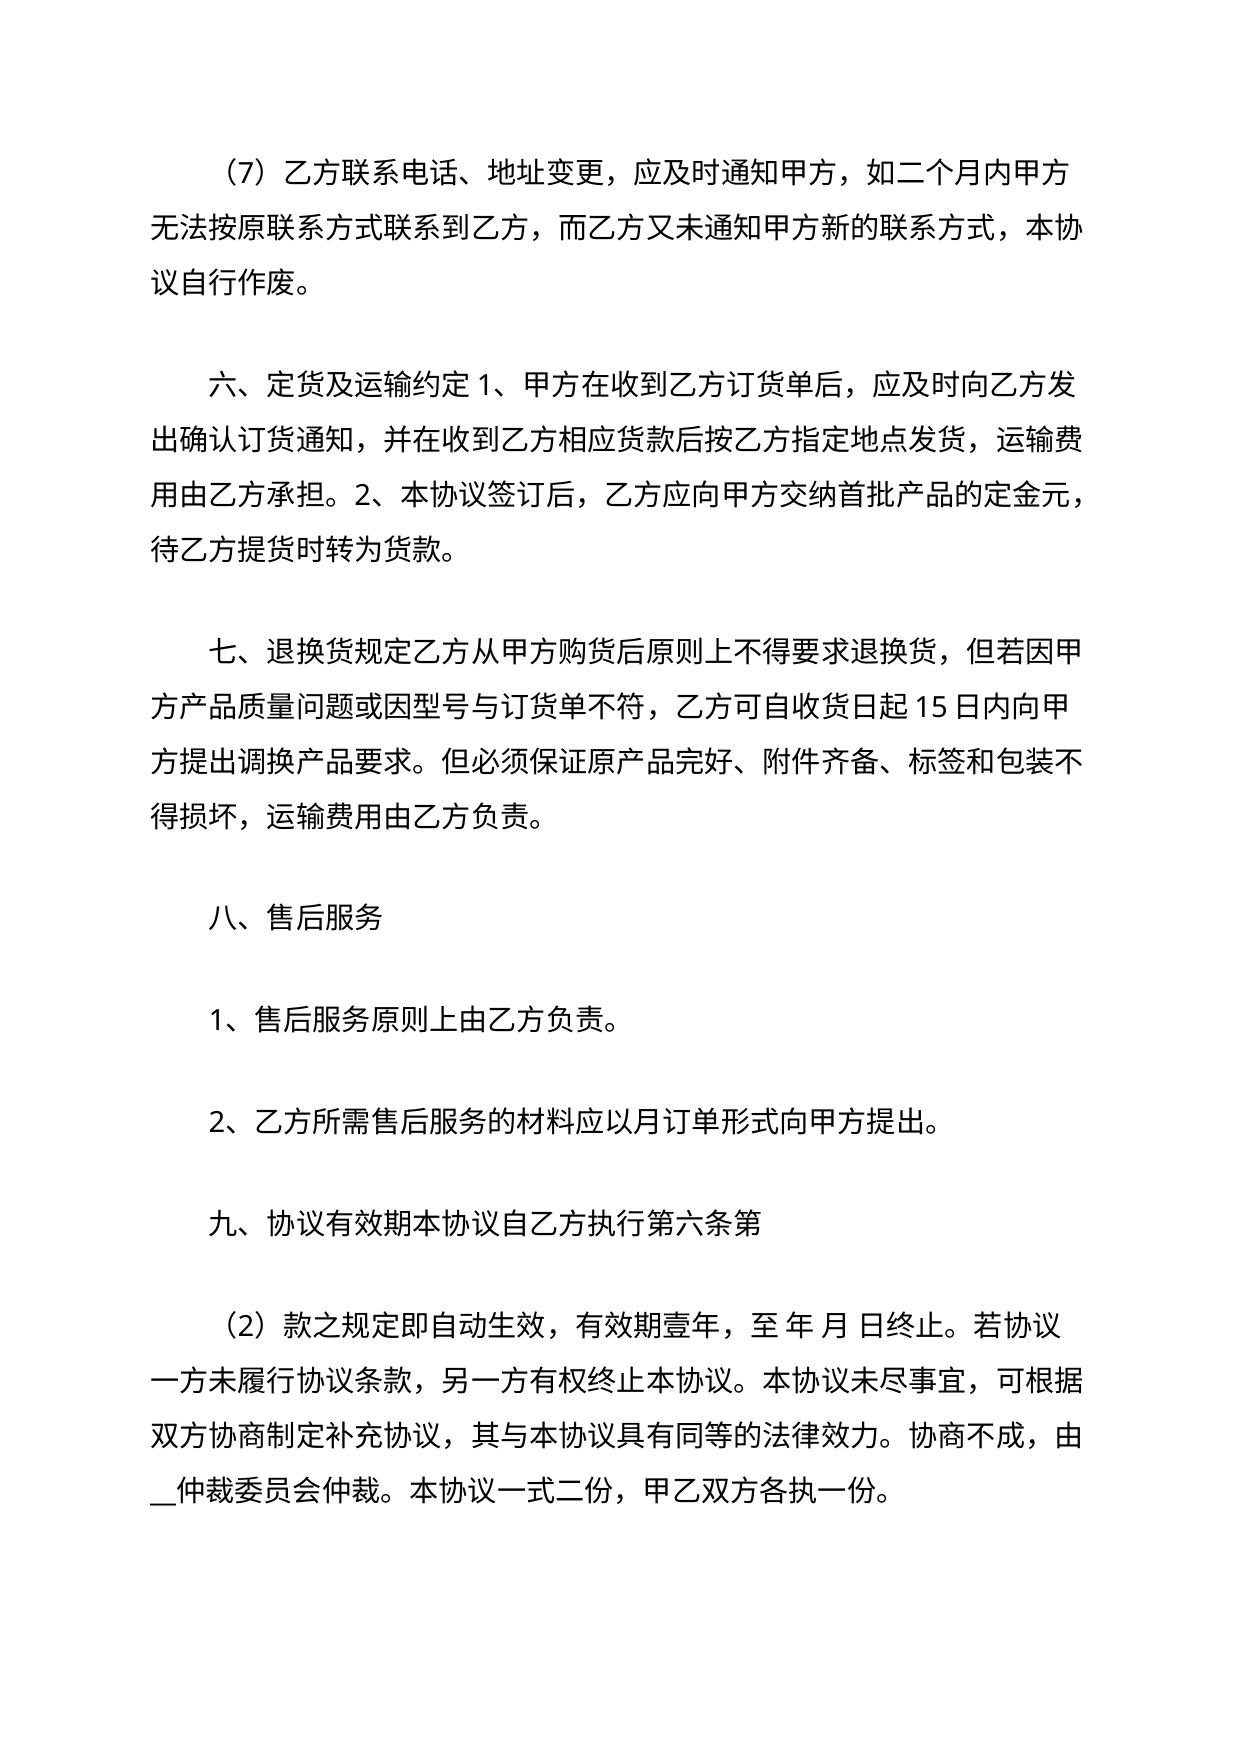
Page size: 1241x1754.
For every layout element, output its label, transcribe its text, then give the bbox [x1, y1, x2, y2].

text 八、售后服务 [150, 895, 1090, 937]
text 九、协议有效期本协议自乙方执行第六条第 [150, 1201, 1090, 1243]
text （2）款之规定即自动生效，有效期壹年，至 年 月 日终止。若协议一方未履行协议条款，另一方有权终止本协议。本协议未尽事宜，可根据双方协商制定补充协议，其与本协议具有同等的法律效力。协商不成，由__仲裁委员会仲裁。本协议一式二份，甲乙双方各执一份。 [150, 1302, 1090, 1509]
text （7）乙方联系电话、地址变更，应及时通知甲方，如二个月内甲方无法按原联系方式联系到乙方，而乙方又未通知甲方新的联系方式，本协议自行作废。 [150, 150, 1090, 302]
text 2、乙方所需售后服务的材料应以月订单形式向甲方提出。 [150, 1099, 1090, 1141]
text 1、售后服务原则上由乙方负责。 [150, 997, 1090, 1039]
text 七、退换货规定乙方从甲方购货后原则上不得要求退换货，但若因甲方产品质量问题或因型号与订货单不符，乙方可自收货日起15日内向甲方提出调换产品要求。但必须保证原产品完好、附件齐备、标签和包装不得损坏，运输费用由乙方负责。 [150, 628, 1090, 835]
text 六、定货及运输约定1、甲方在收到乙方订货单后，应及时向乙方发出确认订货通知，并在收到乙方相应货款后按乙方指定地点发货，运输费用由乙方承担。2、本协议签订后，乙方应向甲方交纳首批产品的定金元，待乙方提货时转为货款。 [150, 362, 1090, 569]
